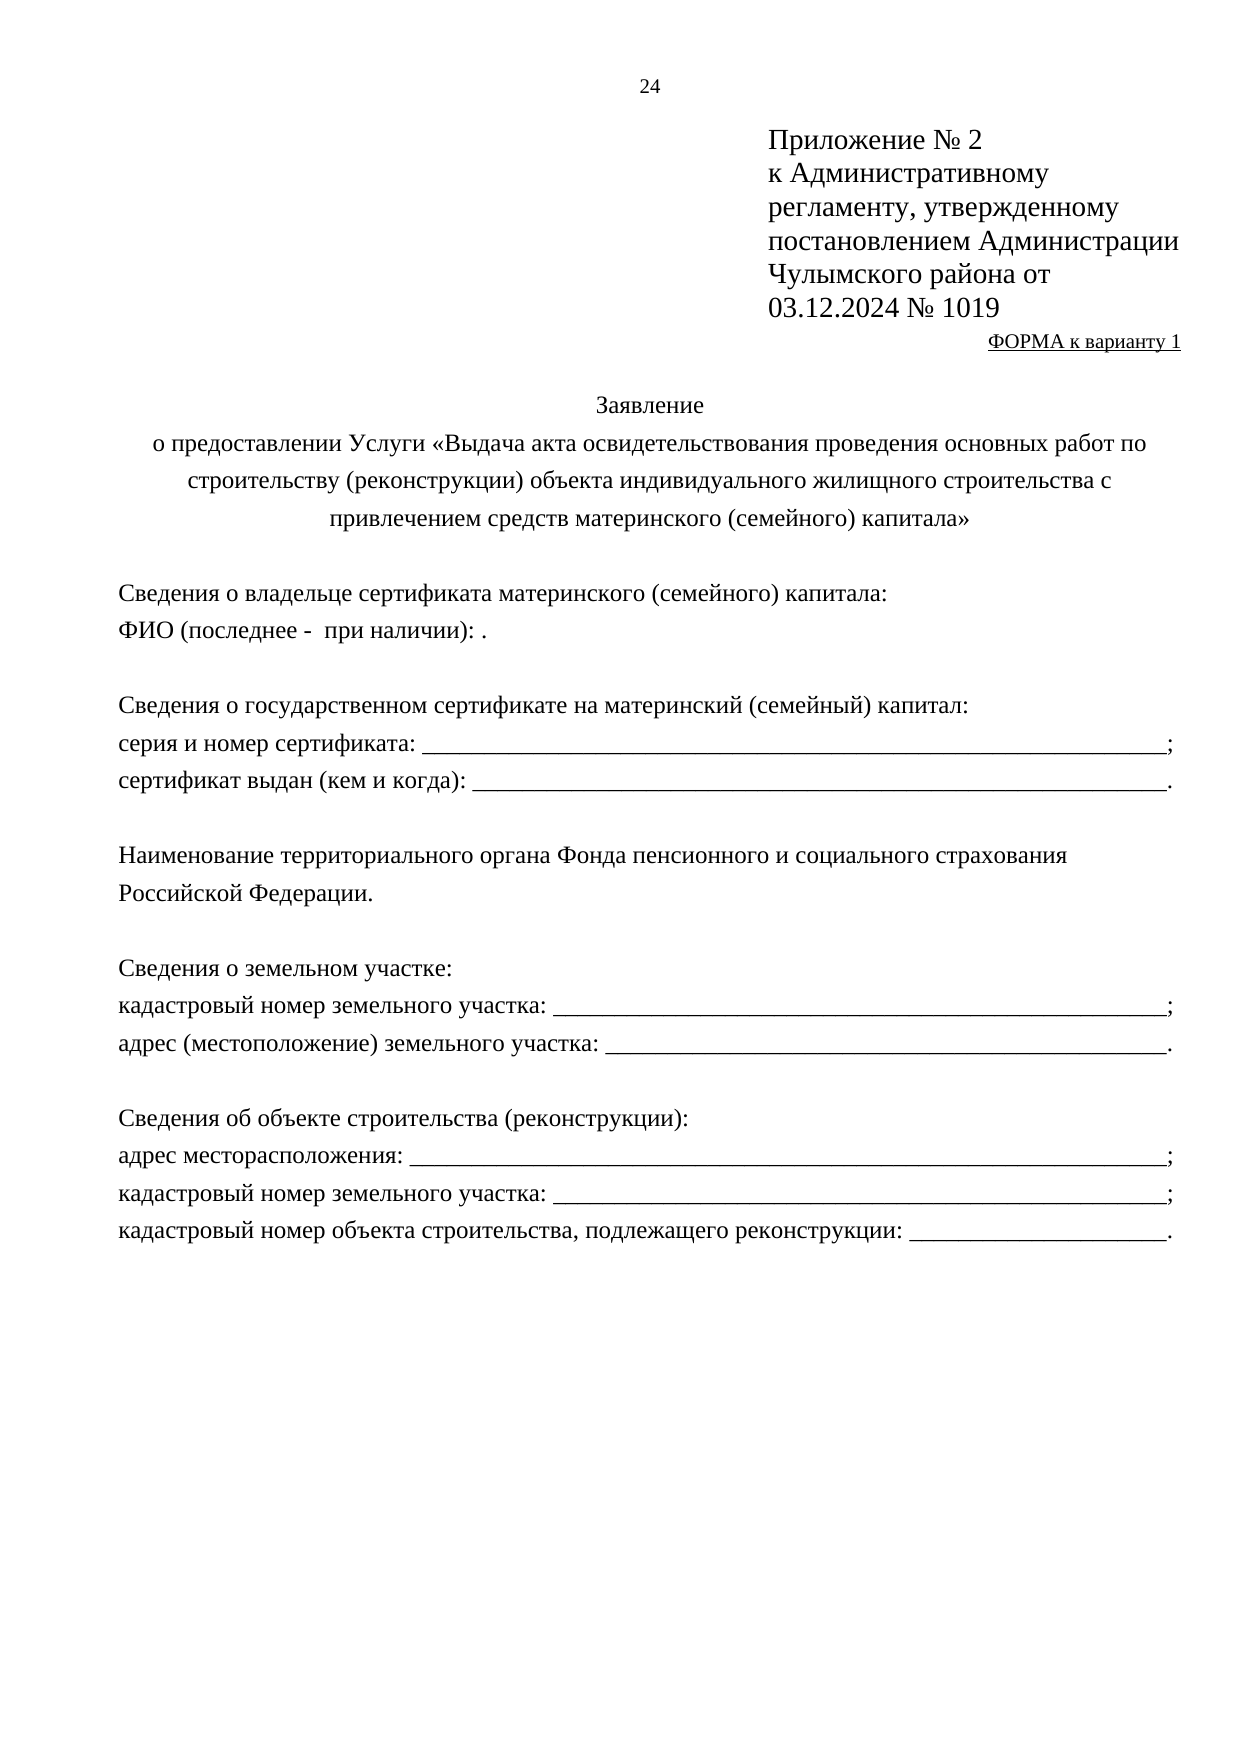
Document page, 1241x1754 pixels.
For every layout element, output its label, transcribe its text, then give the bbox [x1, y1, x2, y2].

text Сведения о владельце сертификата материнского (семейного) капитала: [118, 571, 1181, 609]
text Сведения о государственном сертификате на материнский (семейный) капитал: [118, 684, 1181, 721]
text Сведения об объекте строительства (реконструкции): [118, 1096, 1181, 1134]
text кадастровый номер земельного участка: ; [118, 1171, 1181, 1209]
text серия и номер сертификата: ; [118, 721, 1181, 759]
text адрес месторасположения: ; [118, 1134, 1181, 1171]
text Заявление [118, 384, 1181, 421]
text о предоставлении Услуги «Выдача акта освидетельствования проведения основных работ по строительству (реконструкции) объекта индивидуального жилищного строительства с привлечением средств материнского (семейного) капитала» [118, 421, 1181, 534]
text адрес (местоположение) земельного участка: . [118, 1021, 1181, 1059]
text кадастровый номер объекта строительства, подлежащего реконструкции: . [118, 1209, 1181, 1246]
text сертификат выдан (кем и когда): . [118, 759, 1181, 796]
text Сведения о земельном участке: [118, 946, 1181, 984]
text Приложение № 2 [768, 122, 1181, 156]
text ФИО (последнее - при наличии): . [118, 609, 1181, 646]
text Наименование территориального органа Фонда пенсионного и социального страхования Российской Федерации. [118, 834, 1181, 909]
text ФОРМА к варианту 1 [193, 329, 1181, 353]
text к Административному регламенту, утвержденному постановлением Администрации Чулымского района от 03.12.2024 № 1019 [768, 156, 1181, 323]
text кадастровый номер земельного участка: ; [118, 984, 1181, 1021]
